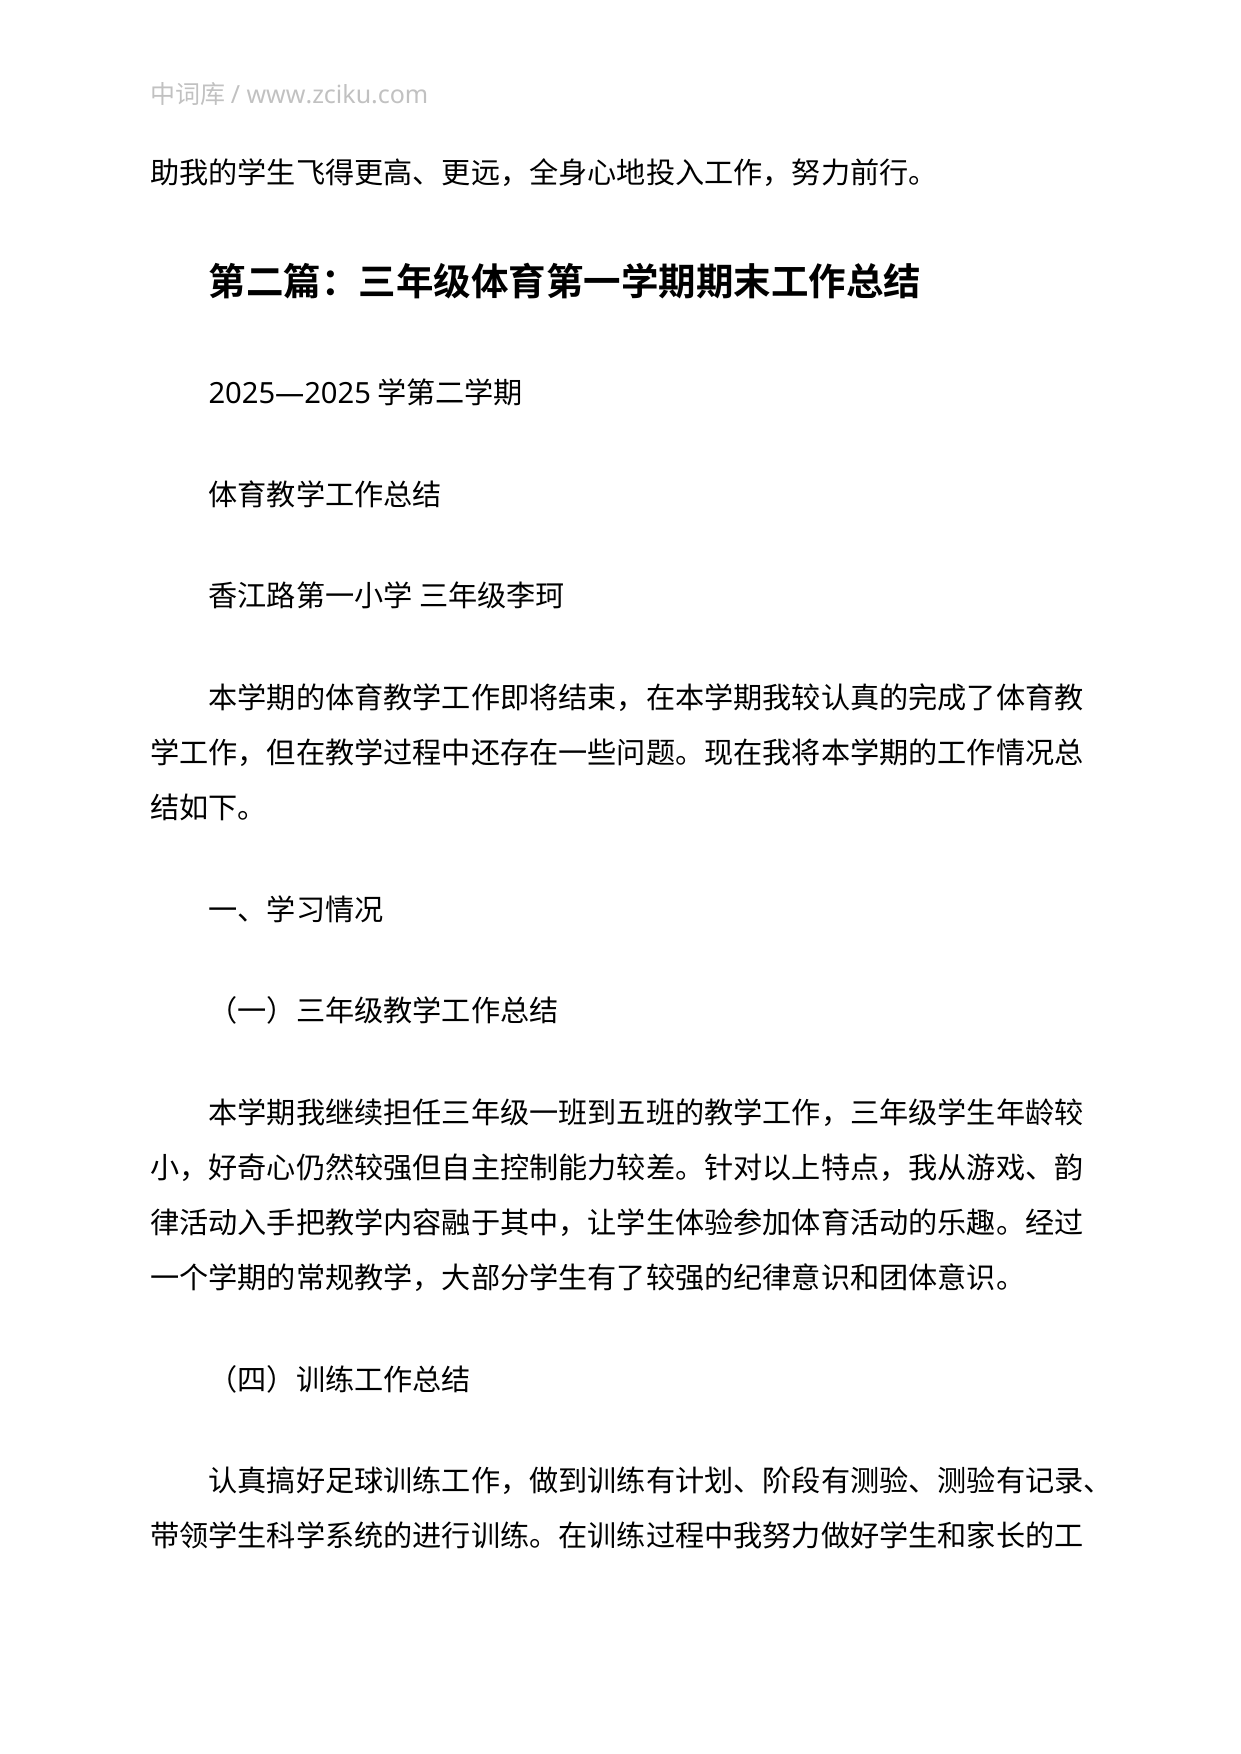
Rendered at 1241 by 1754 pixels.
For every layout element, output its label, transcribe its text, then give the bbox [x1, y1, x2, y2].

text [150, 1458, 1090, 1555]
text 香江路第一小学 三年级李珂 [150, 573, 1090, 615]
text 2025—2025学第二学期 [150, 369, 1090, 412]
text 本学期的体育教学工作即将结束，在本学期我较认真的完成了体育教学工作，但在教学过程中还存在一些问题。现在我将本学期的工作情况总结如下。 [150, 675, 1090, 827]
text 第二篇：三年级体育第一学期期末工作总结 [150, 252, 1090, 306]
text （一）三年级教学工作总结 [150, 988, 1090, 1030]
text （四）训练工作总结 [150, 1356, 1090, 1398]
text 一、学习情况 [150, 886, 1090, 928]
text 体育教学工作总结 [150, 471, 1090, 513]
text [150, 150, 1090, 192]
text 本学期我继续担任三年级一班到五班的教学工作，三年级学生年龄较小，好奇心仍然较强但自主控制能力较差。针对以上特点，我从游戏、韵律活动入手把教学内容融于其中，让学生体验参加体育活动的乐趣。经过一个学期的常规教学，大部分学生有了较强的纪律意识和团体意识。 [150, 1090, 1090, 1297]
